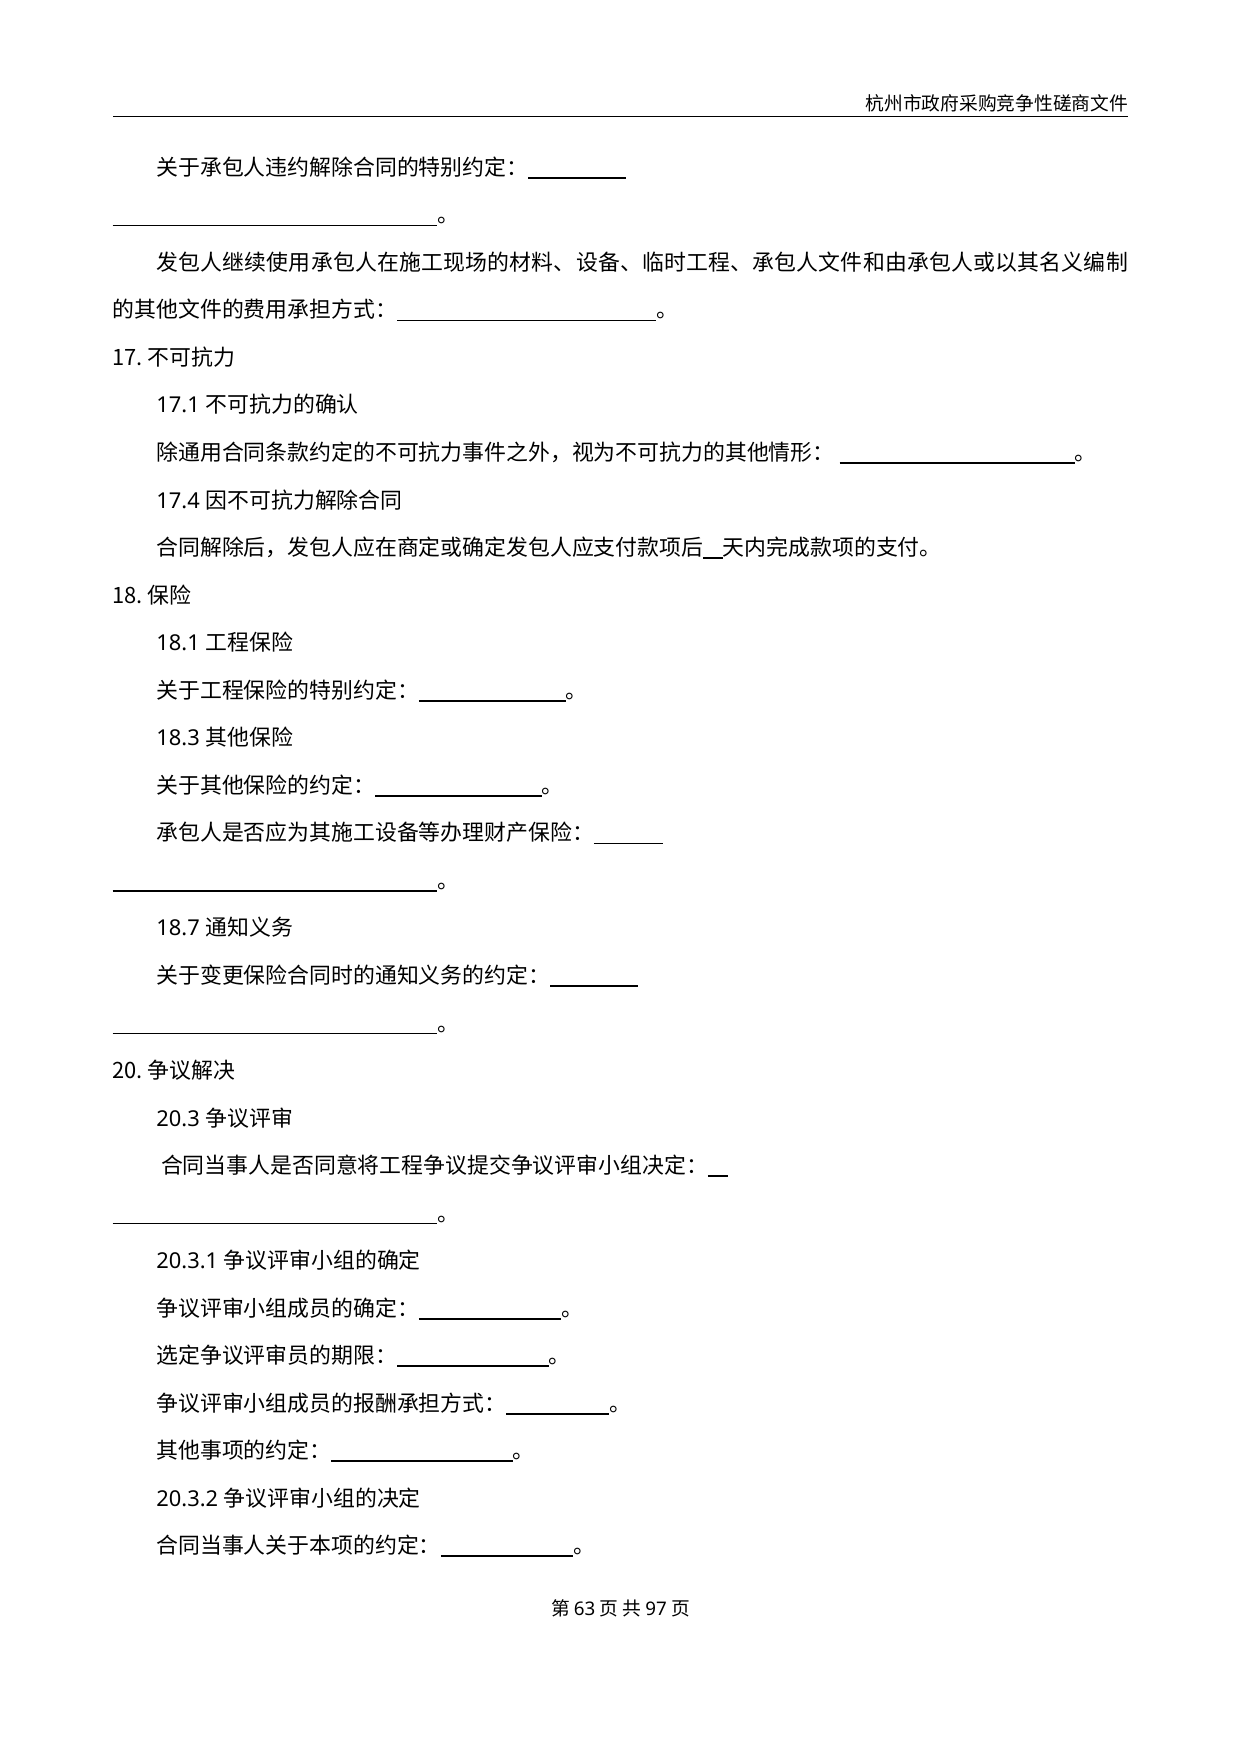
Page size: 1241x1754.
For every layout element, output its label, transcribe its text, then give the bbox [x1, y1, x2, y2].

text 20.3 争议评审 [112, 1101, 1128, 1132]
text 18.3 其他保险 [112, 720, 1128, 752]
text 关于工程保险的特别约定： 。 [112, 673, 1128, 704]
subtitle 20. 争议解决 [112, 1053, 1128, 1085]
text 。 [112, 1196, 1128, 1227]
text 20.3.1 争议评审小组的确定 [112, 1243, 1128, 1275]
text 关于变更保险合同时的通知义务的约定： [112, 958, 1128, 990]
text 除通用合同条款约定的不可抗力事件之外，视为不可抗力的其他情形： 。 [112, 435, 1128, 467]
text 17.4 因不可抗力解除合同 [112, 483, 1128, 514]
text 。 [112, 863, 1128, 894]
text 18.7 通知义务 [112, 910, 1128, 942]
text 发包人继续使用承包人在施工现场的材料、设备、临时工程、承包人文件和由承包人或以其名义编制的其他文件的费用承担方式： 。 [112, 245, 1128, 324]
text 合同解除后，发包人应在商定或确定发包人应支付款项后 天内完成款项的支付。 [112, 530, 1128, 562]
text 关于承包人违约解除合同的特别约定： [112, 150, 1128, 182]
text 。 [112, 1006, 1128, 1037]
subtitle 17. 不可抗力 [112, 340, 1128, 372]
text 其他事项的约定： 。 [112, 1433, 1128, 1465]
text 18.1 工程保险 [112, 625, 1128, 657]
subtitle 18. 保险 [112, 578, 1128, 609]
text 承包人是否应为其施工设备等办理财产保险： [112, 815, 1128, 847]
text 合同当事人是否同意将工程争议提交争议评审小组决定： [128, 1148, 1128, 1180]
text 合同当事人关于本项的约定： 。 [112, 1528, 1128, 1560]
text 选定争议评审员的期限： 。 [112, 1338, 1128, 1370]
text 争议评审小组成员的确定： 。 [112, 1291, 1128, 1322]
text 争议评审小组成员的报酬承担方式： 。 [112, 1386, 1128, 1417]
text 关于其他保险的约定： 。 [112, 768, 1128, 799]
text 17.1 不可抗力的确认 [112, 387, 1128, 419]
text 20.3.2 争议评审小组的决定 [112, 1481, 1128, 1512]
text 。 [112, 197, 1128, 229]
